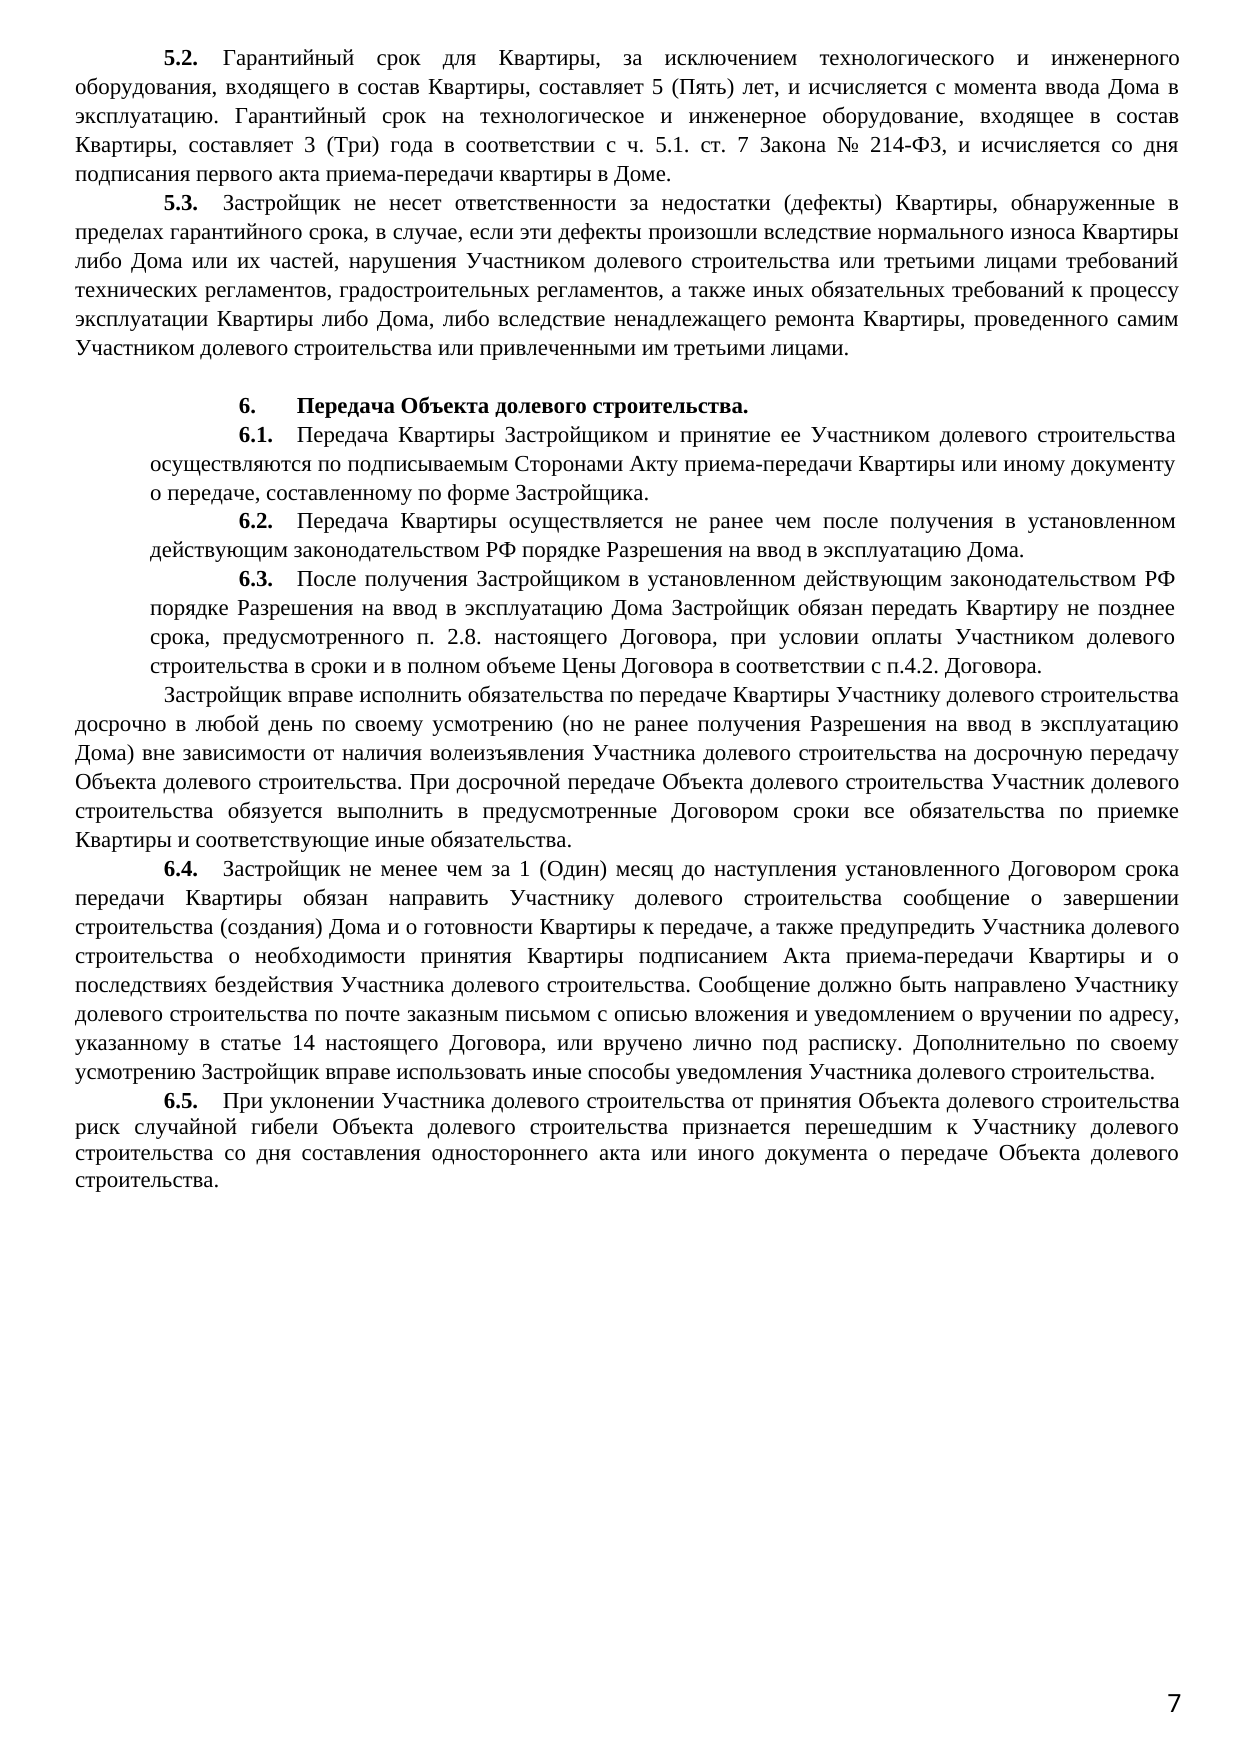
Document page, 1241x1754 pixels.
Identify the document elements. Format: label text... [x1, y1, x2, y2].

text Застройщик вправе исполнить обязательства по передаче Квартиры Участнику долевого строительства досрочно в любой день по своему усмотрению (но не ранее получения Разрешения на ввод в эксплуатацию Дома) вне зависимости от наличия волеизъявления Участника долевого строительства на досрочную передачу Объекта долевого строительства. При досрочной передаче Объекта долевого строительства Участник долевого строительства обязуется выполнить в предусмотренные Договором сроки все обязательства по приемке Квартиры и соответствующие иные обязательства. [75, 681, 1181, 852]
list Передача Квартиры Застройщиком и принятие ее Участником долевого строительства осуществляются по подписываемым Сторонами Акту приема-передачи Квартиры или иному документу о передаче, составленному по форме Застройщика. [150, 421, 1177, 505]
list Застройщик не несет ответственности за недостатки (дефекты) Квартиры, обнаруженные в пределах гарантийного срока, в случае, если эти дефекты произошли вследствие нормального износа Квартиры либо Дома или их частей, нарушения Участником долевого строительства или третьими лицами требований технических регламентов, градостроительных регламентов, а также иных обязательных требований к процессу эксплуатации Квартиры либо Дома, либо вследствие ненадлежащего ремонта Квартиры, проведенного самим Участником долевого строительства или привлеченными им третьими лицами. [75, 189, 1181, 360]
list После получения Застройщиком в установленном действующим законодательством РФ порядке Разрешения на ввод в эксплуатацию Дома Застройщик обязан передать Квартиру не позднее срока, предусмотренного п. 2.8. настоящего Договора, при условии оплаты Участником долевого строительства в сроки и в полном объеме Цены Договора в соответствии с п.4.2. Договора. [150, 566, 1177, 679]
list Передача Квартиры осуществляется не ранее чем после получения в установленном действующим законодательством РФ порядке Разрешения на ввод в эксплуатацию Дома. [150, 508, 1177, 563]
list Передача Объекта долевого строительства. [150, 392, 1177, 418]
list Гарантийный срок для Квартиры, за исключением технологического и инженерного оборудования, входящего в состав Квартиры, составляет 5 (Пять) лет, и исчисляется с момента ввода Дома в эксплуатацию. Гарантийный срок на технологическое и инженерное оборудование, входящее в состав Квартиры, составляет 3 (Три) года в соответствии с ч. 5.1. ст. 7 Закона № 214-ФЗ, и исчисляется со дня подписания первого акта приема-передачи квартиры в Доме. [75, 44, 1181, 186]
list Застройщик не менее чем за 1 (Один) месяц до наступления установленного Договором срока передачи Квартиры обязан направить Участнику долевого строительства сообщение о завершении строительства (создания) Дома и о готовности Квартиры к передаче, а также предупредить Участника долевого строительства о необходимости принятия Квартиры подписанием Акта приема-передачи Квартиры и о последствиях бездействия Участника долевого строительства. Сообщение должно быть направлено Участнику долевого строительства по почте заказным письмом с описью вложения и уведомлением о вручении по адресу, указанному в статье 14 настоящего Договора, или вручено лично под расписку. Дополнительно по своему усмотрению Застройщик вправе использовать иные способы уведомления Участника долевого строительства. [75, 855, 1181, 1084]
list При уклонении Участника долевого строительства от принятия Объекта долевого строительства риск случайной гибели Объекта долевого строительства признается перешедшим к Участнику долевого строительства со дня составления одностороннего акта или иного документа о передаче Объекта долевого строительства. [75, 1087, 1181, 1192]
